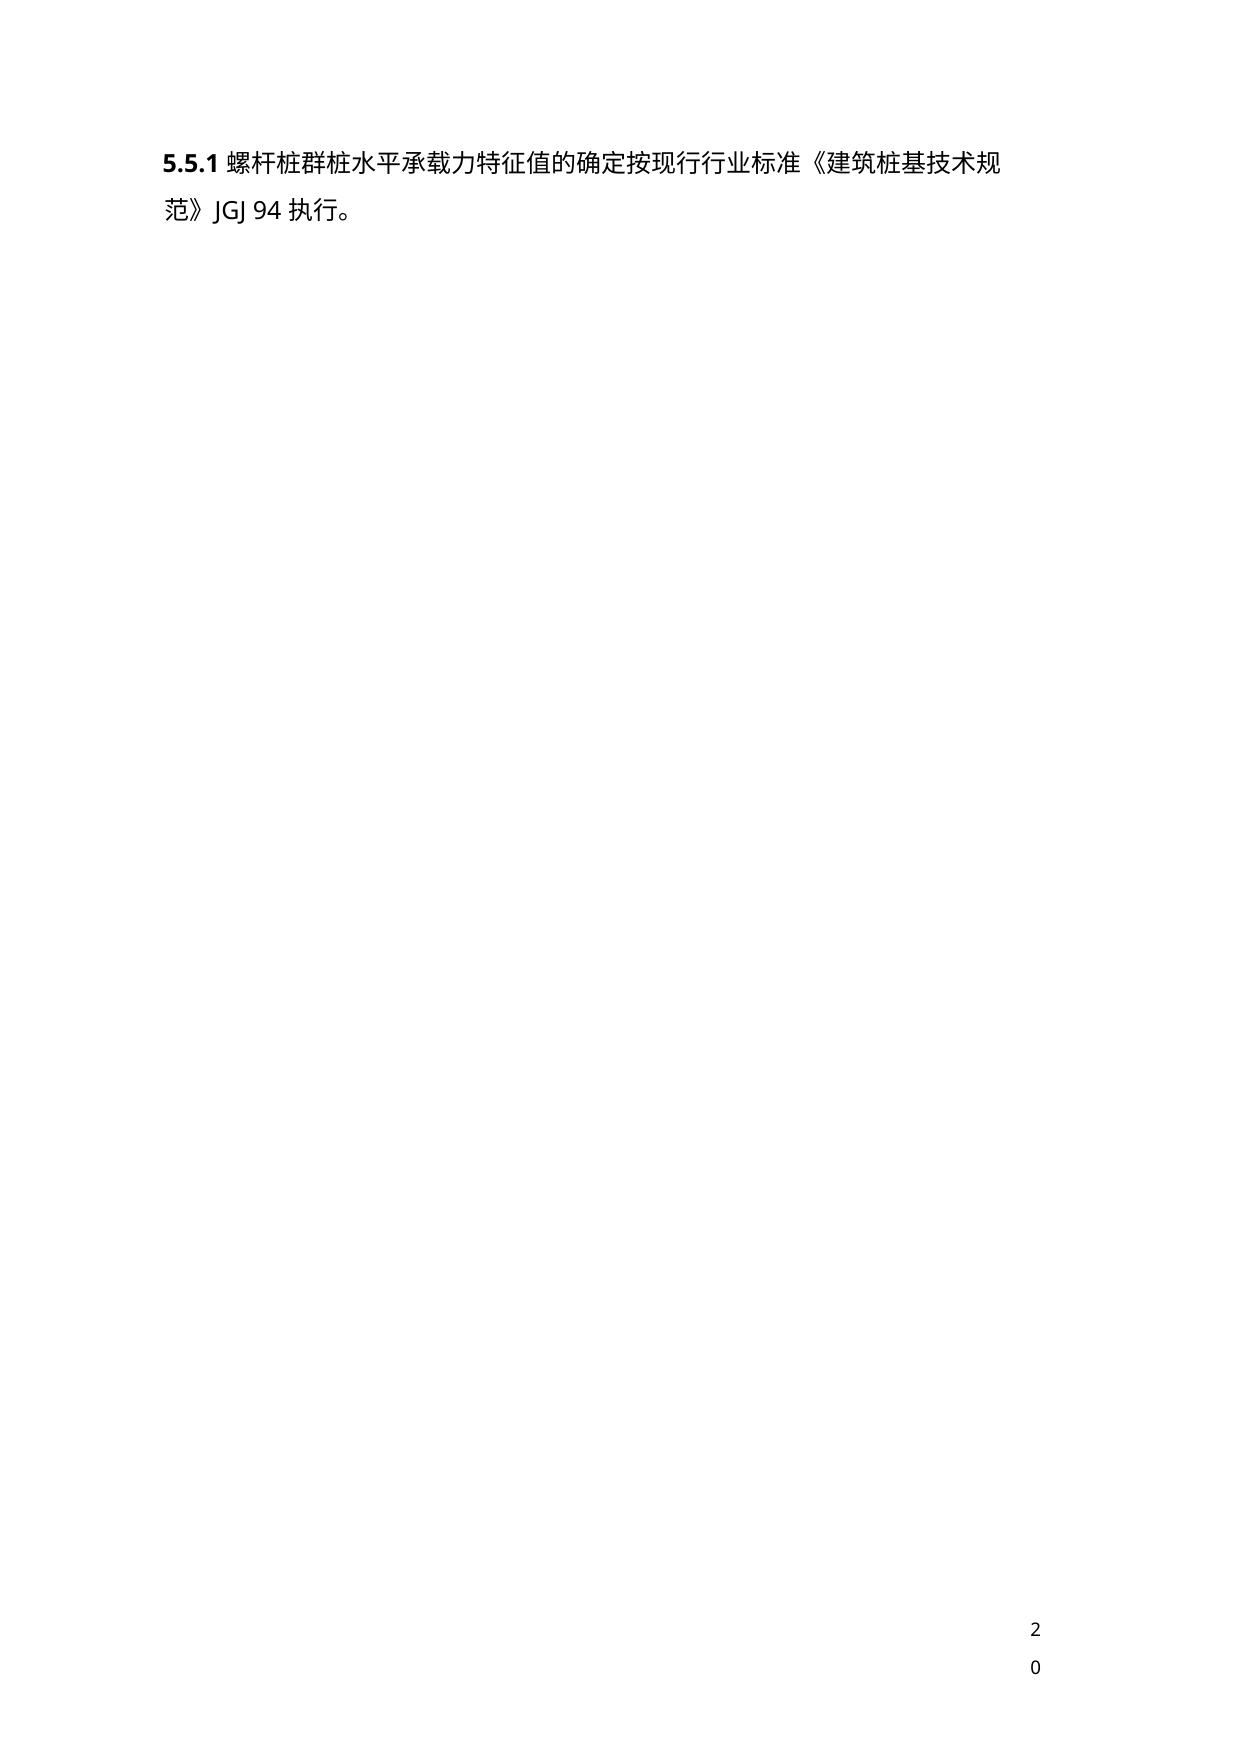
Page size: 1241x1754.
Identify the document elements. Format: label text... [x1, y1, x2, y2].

text 5.5.1 螺杆桩群桩水平承载力特征值的确定按现行行业标准《建筑桩基技术规范》JGJ 94 执行。 [162, 144, 1078, 227]
